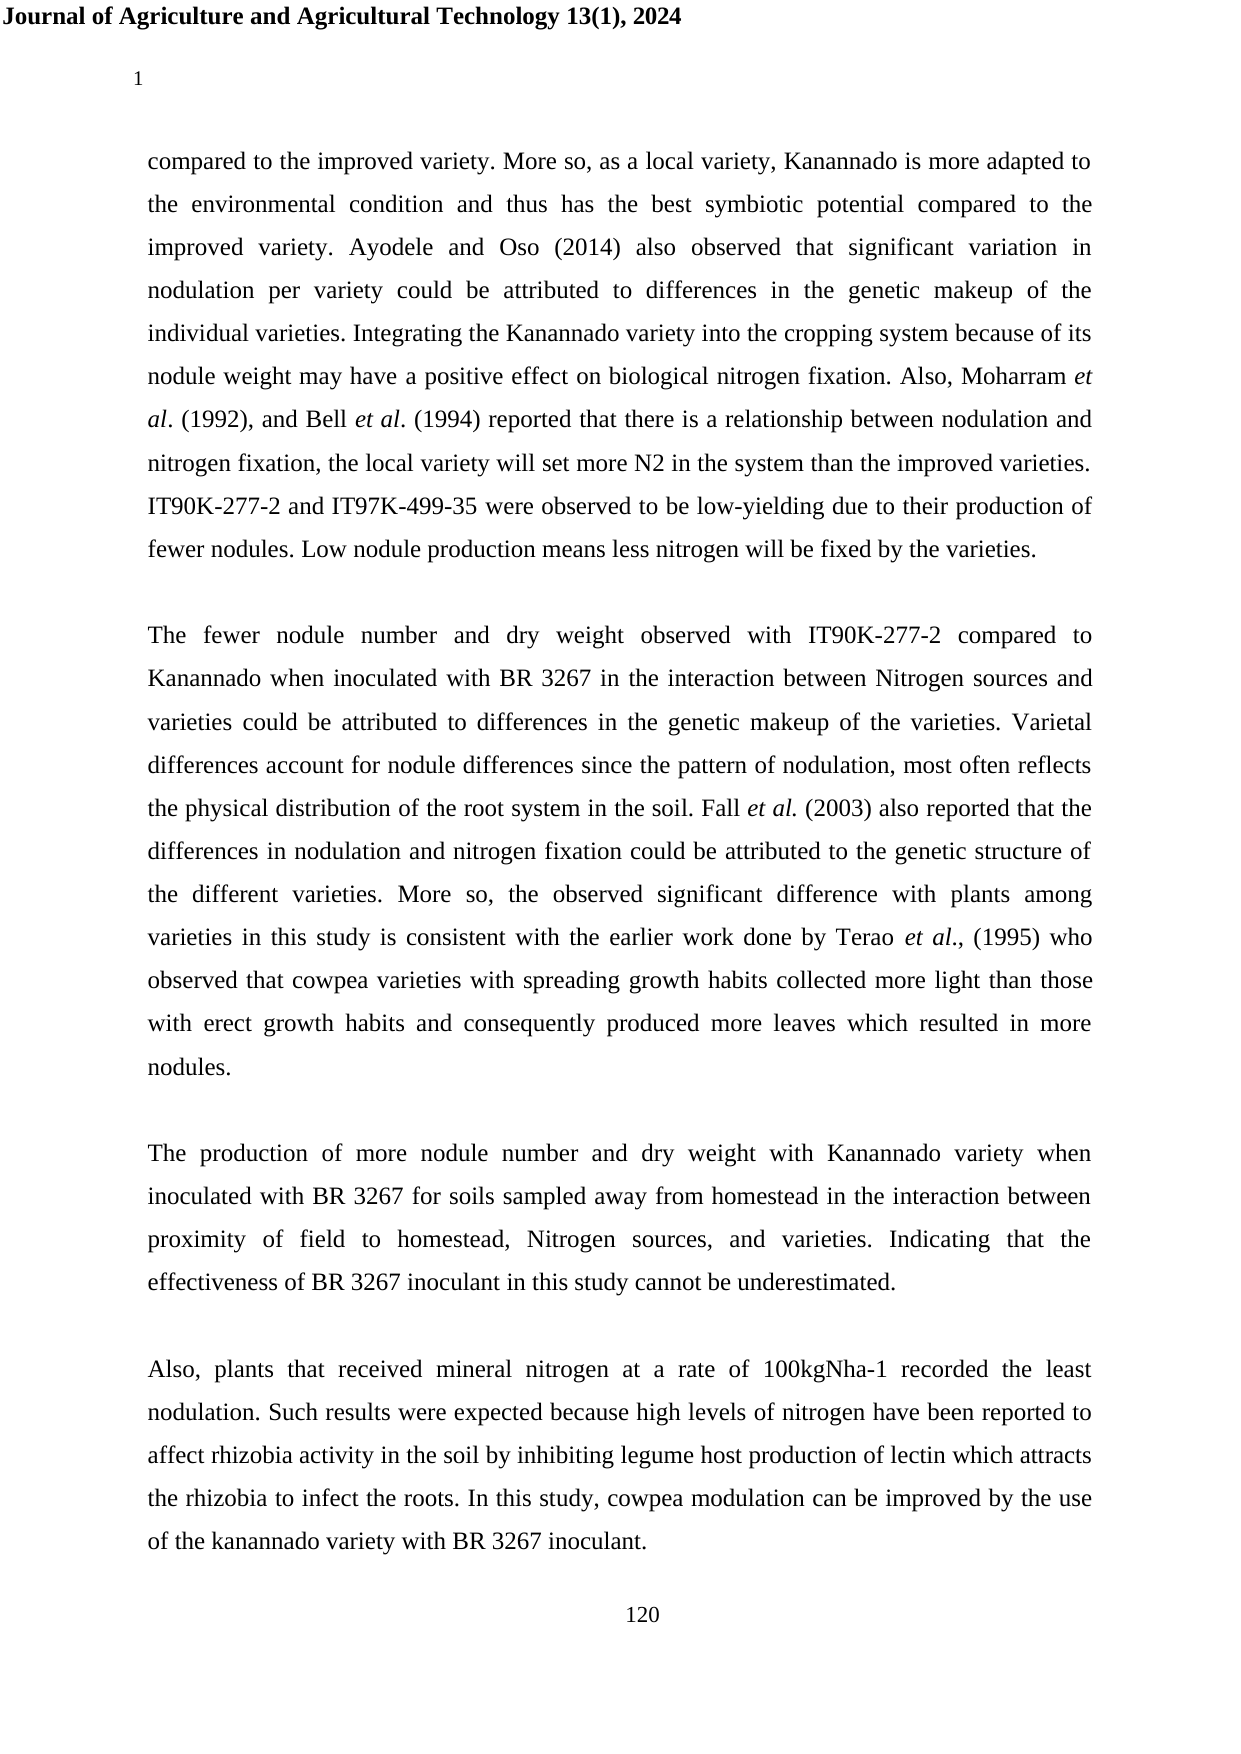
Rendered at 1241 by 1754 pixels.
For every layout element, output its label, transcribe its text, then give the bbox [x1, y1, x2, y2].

text The fewer nodule number and dry weight observed with IT90K-277-2 compared to Kanannado when inoculated with BR 3267 in the interaction between Nitrogen sources and varieties could be attributed to differences in the genetic makeup of the varieties. Varietal differences account for nodule differences since the pattern of nodulation, most often reflects the physical distribution of the root system in the soil. Fall et al. (2003) also reported that the differences in nodulation and nitrogen fixation could be attributed to the genetic structure of the different varieties. More so, the observed significant difference with plants among varieties in this study is consistent with the earlier work done by Terao et al., (1995) who observed that cowpea varieties with spreading growth habits collected more light than those with erect growth habits and consequently produced more leaves which resulted in more nodules. [147, 620, 1093, 1080]
text Also, plants that received mineral nitrogen at a rate of 100kgNha-1 recorded the least nodulation. Such results were expected because high levels of nitrogen have been reported to affect rhizobia activity in the soil by inhibiting legume host production of lectin which attracts the rhizobia to infect the roots. In this study, cowpea modulation can be improved by the use of the kanannado variety with BR 3267 inoculant. [147, 1354, 1093, 1555]
text compared to the improved variety. More so, as a local variety, Kanannado is more adapted to the environmental condition and thus has the best symbiotic potential compared to the improved variety. Ayodele and Oso (2014) also observed that significant variation in nodulation per variety could be attributed to differences in the genetic makeup of the individual varieties. Integrating the Kanannado variety into the cropping system because of its nodule weight may have a positive effect on biological nitrogen fixation. Also, Moharram et al. (1992), and Bell et al. (1994) reported that there is a relationship between nodulation and nitrogen fixation, the local variety will set more N2 in the system than the improved varieties. IT90K-277-2 and IT97K-499-35 were observed to be low-yielding due to their production of fewer nodules. Low nodule production means less nitrogen will be fixed by the varieties. [147, 146, 1093, 563]
text The production of more nodule number and dry weight with Kanannado variety when inoculated with BR 3267 for soils sampled away from homestead in the interaction between proximity of field to homestead, Nitrogen sources, and varieties. Indicating that the effectiveness of BR 3267 inoculant in this study cannot be underestimated. [147, 1138, 1093, 1296]
